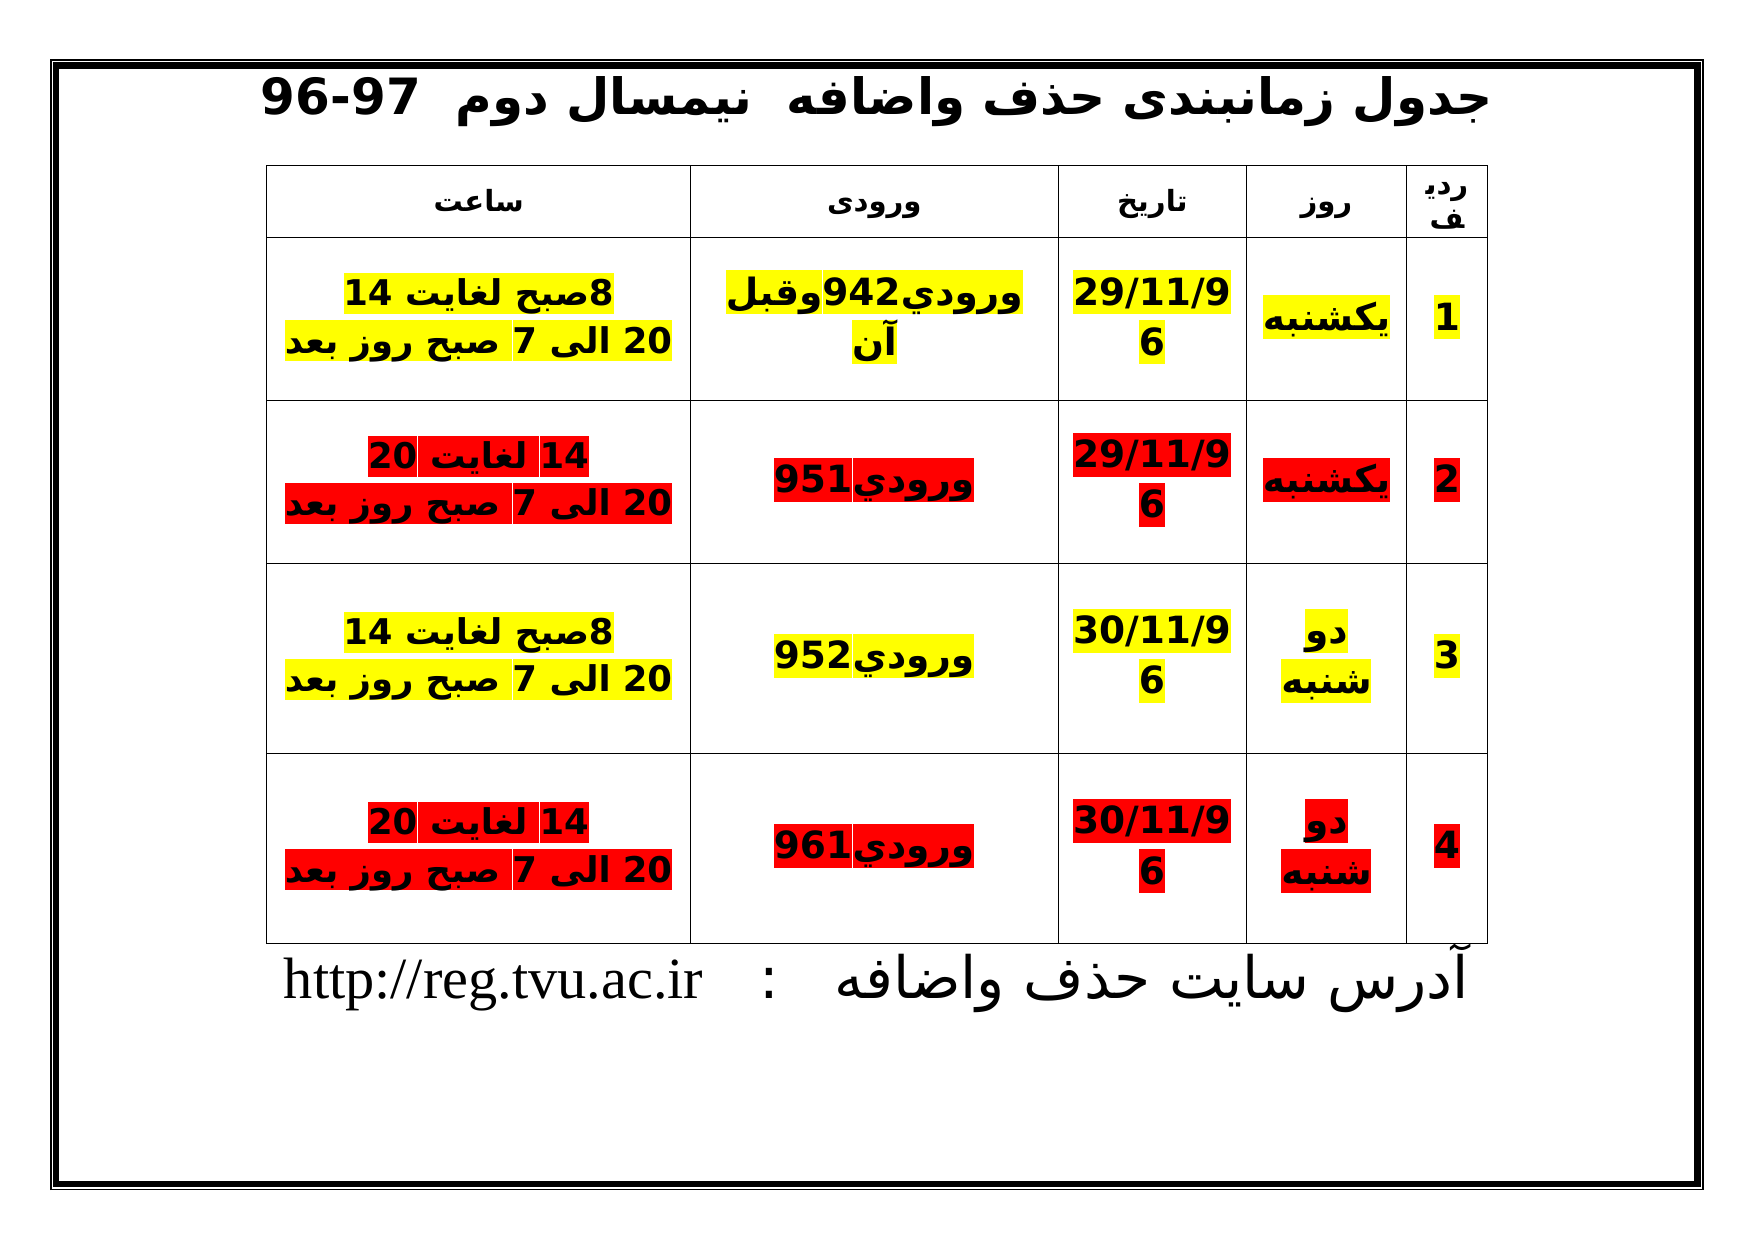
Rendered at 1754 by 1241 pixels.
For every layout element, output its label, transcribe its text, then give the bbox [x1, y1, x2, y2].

table_cell یکشنبه [1247, 401, 1406, 562]
table_cell 14 لغايت 20 20 الی 7 صبح روز بعد [267, 401, 690, 562]
table_cell ورودي942وقبل آن [691, 238, 1058, 400]
table_cell 2 [1407, 401, 1487, 562]
table_cell دو شنبه [1247, 754, 1406, 943]
table_cell 30/11/96 [1059, 564, 1246, 753]
table_cell 14 لغايت 20 20 الی 7 صبح روز بعد [267, 754, 690, 943]
table_cell ورودي952 [691, 564, 1058, 753]
table_cell ورودي961 [691, 754, 1058, 943]
table_cell 4 [1407, 754, 1487, 943]
table_cell 1 [1407, 238, 1487, 400]
table_cell 8صبح لغايت 14 20 الی 7 صبح روز بعد [267, 564, 690, 753]
table_header ساعت [267, 166, 690, 237]
table_cell ورودي951 [691, 401, 1058, 562]
table_header ورودی [691, 166, 1058, 237]
table_cell 29/11/96 [1059, 401, 1246, 562]
table_cell 29/11/96 [1059, 238, 1246, 400]
table_cell دو شنبه [1247, 564, 1406, 753]
text آدرس سايت حذف واضافه : http://reg.tvu.ac.ir [150, 845, 1604, 1012]
table_header تاریخ [1059, 166, 1246, 237]
table_cell یکشنبه [1247, 238, 1406, 400]
table_cell 3 [1407, 564, 1487, 753]
text جدول زمانبندی حذف واضافه نیمسال دوم 97-96 [150, 69, 1604, 127]
table_cell 30/11/96 [1059, 754, 1246, 943]
table_cell 8صبح لغايت 14 20 الی 7 صبح روز بعد [267, 238, 690, 400]
table_header روز [1247, 166, 1406, 237]
table_header ردیف [1407, 166, 1487, 237]
